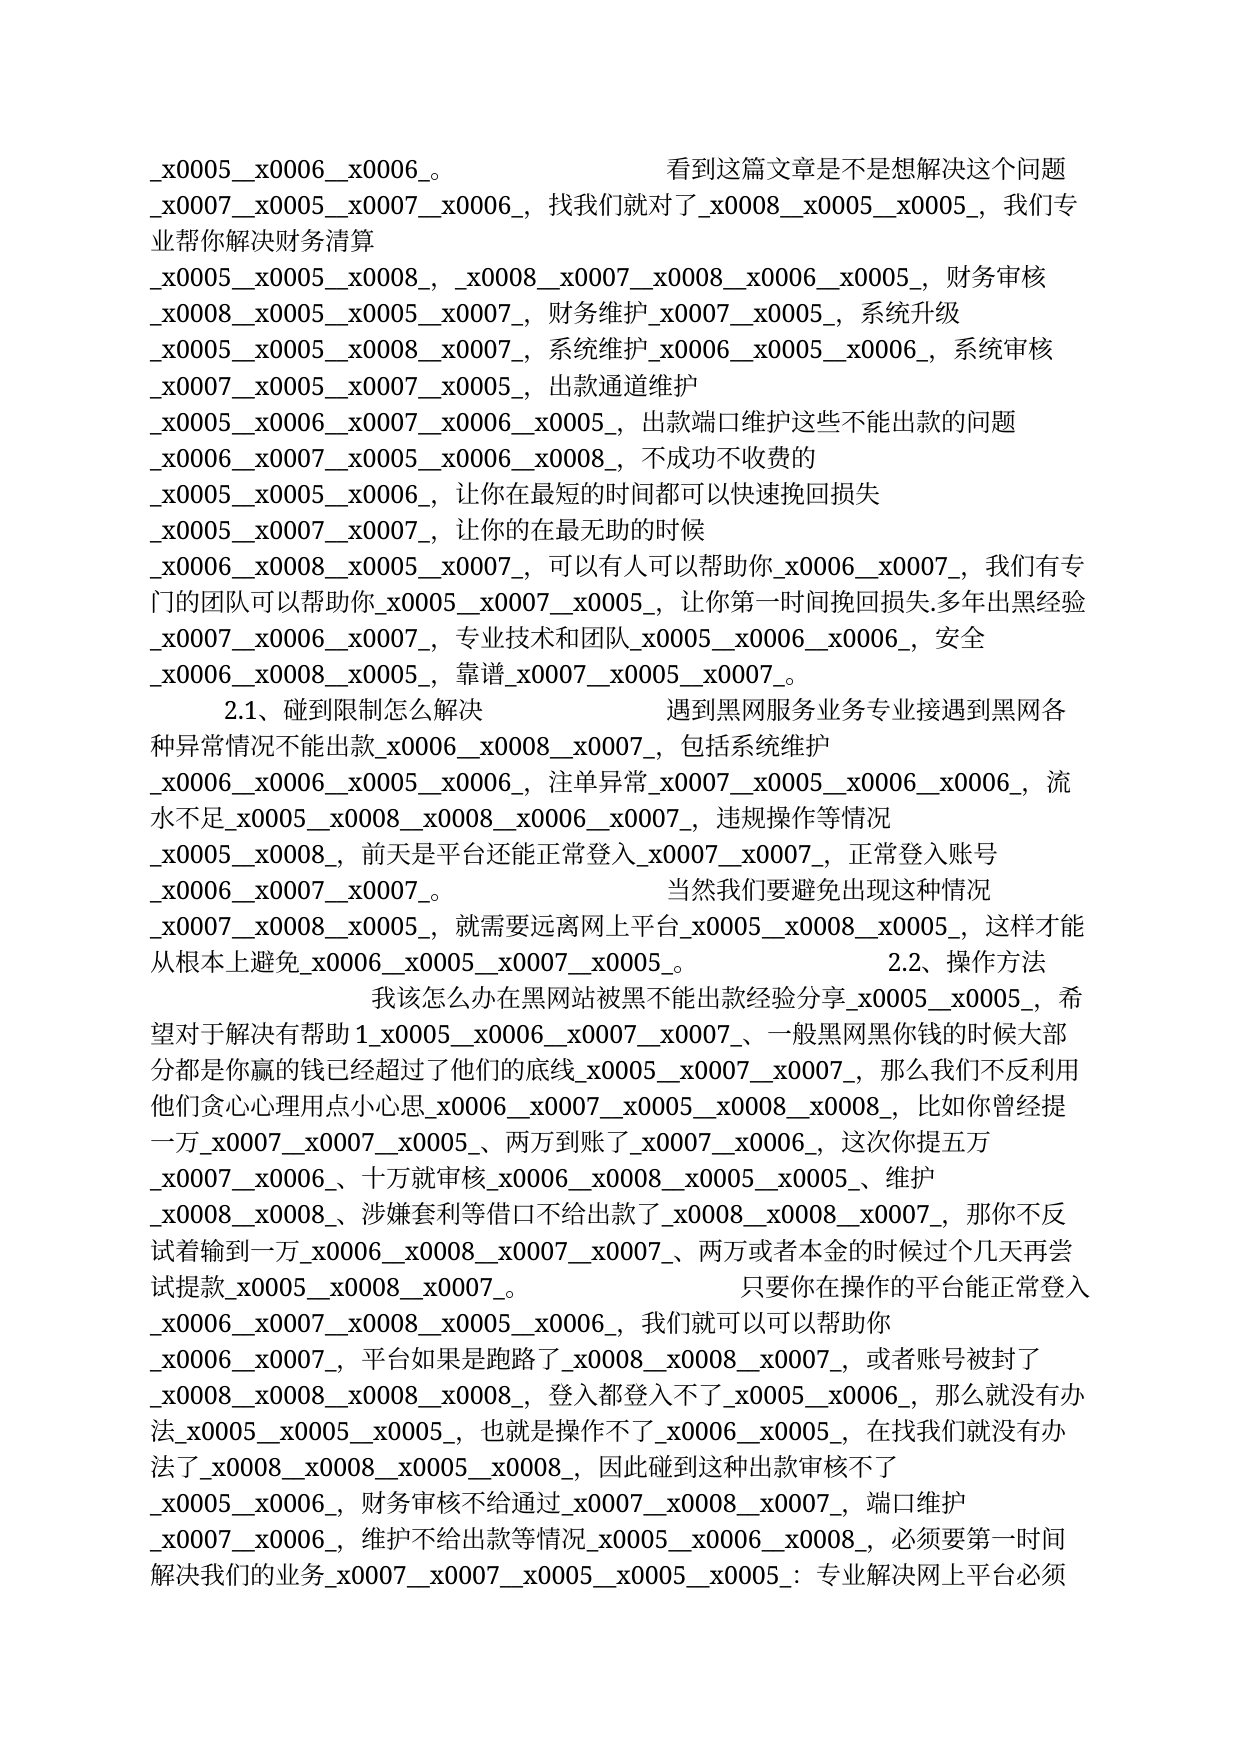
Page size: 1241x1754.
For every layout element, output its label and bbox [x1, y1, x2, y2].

text [150, 150, 1090, 1592]
